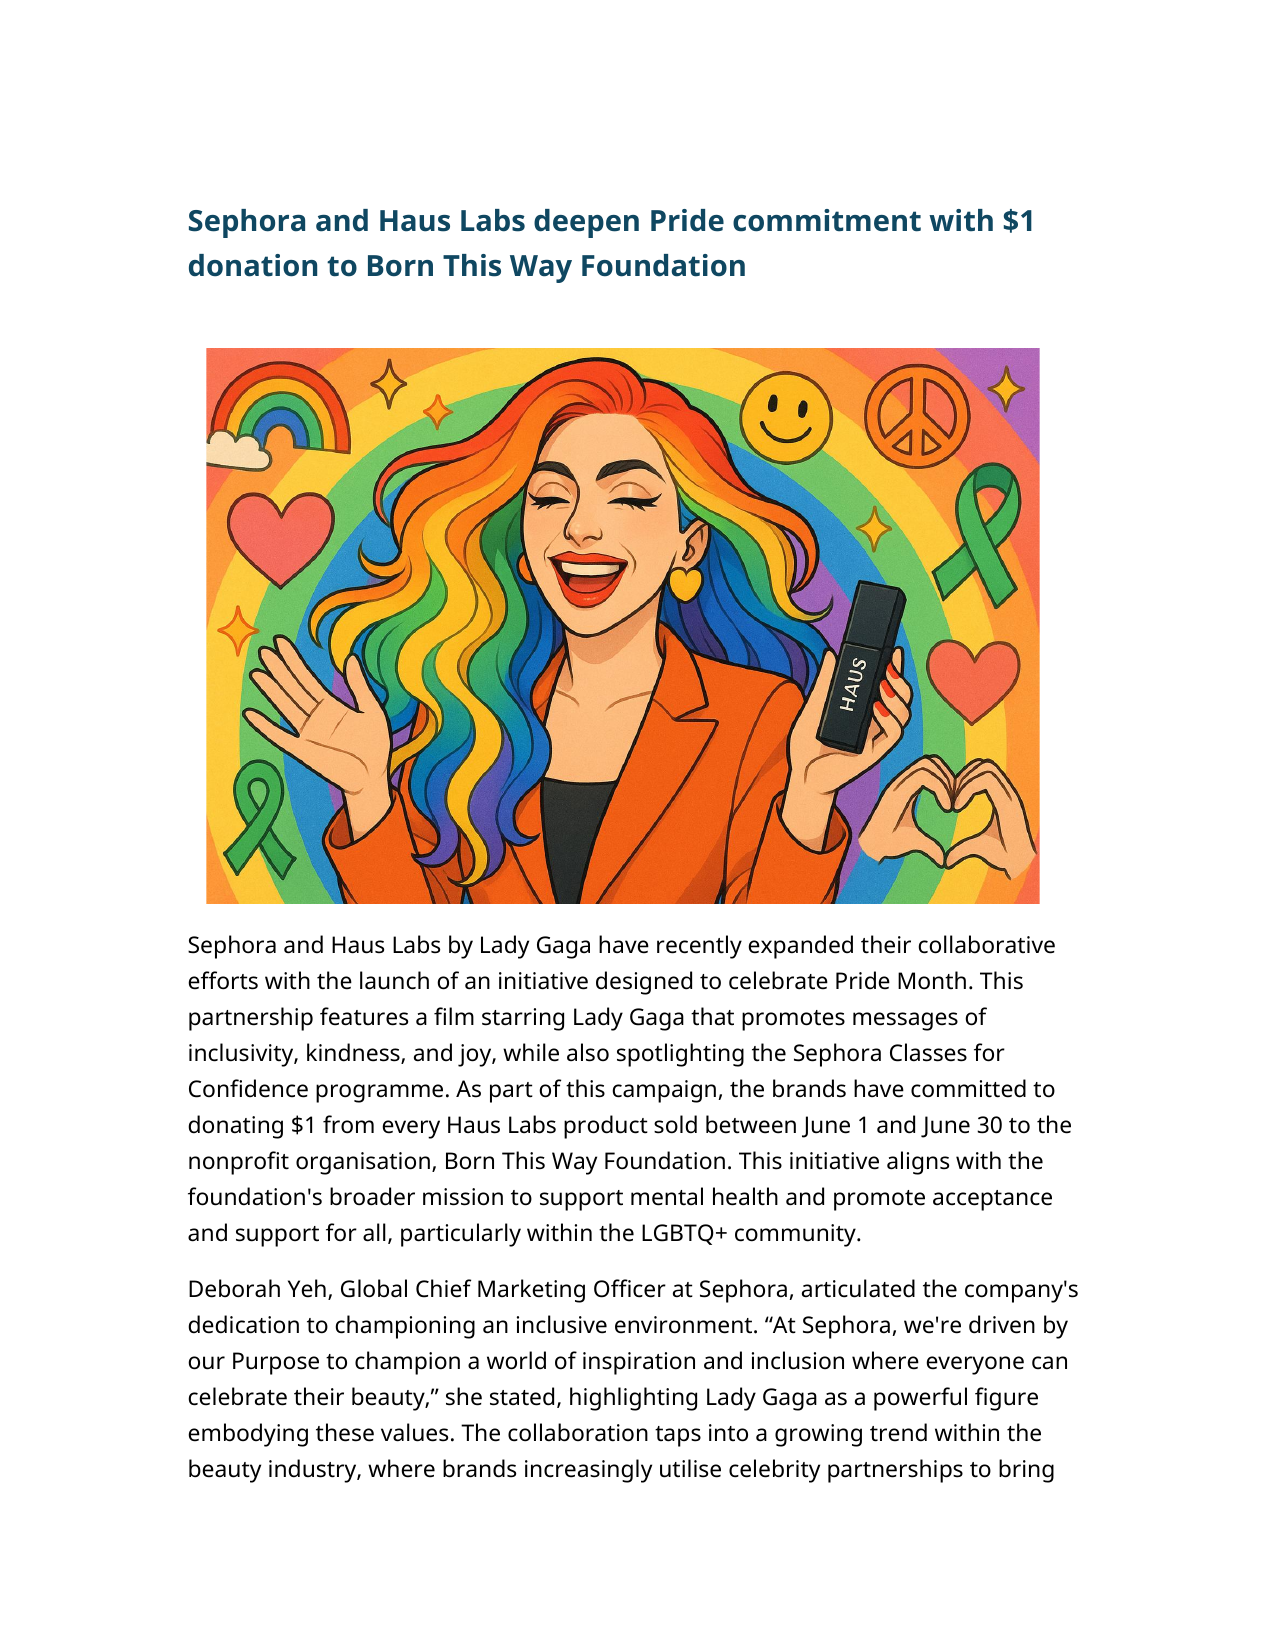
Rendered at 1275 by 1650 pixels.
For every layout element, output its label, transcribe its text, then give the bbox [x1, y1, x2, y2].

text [187, 1273, 1087, 1484]
text Sephora and Haus Labs by Lady Gaga have recently expanded their collaborative efforts with the launch of an initiative designed to celebrate Pride Month. This partnership features a film starring Lady Gaga that promotes messages of inclusivity, kindness, and joy, while also spotlighting the Sephora Classes for Confidence programme. As part of this campaign, the brands have committed to donating $1 from every Haus Labs product sold between June 1 and June 30 to the nonprofit organisation, Born This Way Foundation. This initiative aligns with the foundation's broader mission to support mental health and promote acceptance and support for all, particularly within the LGBTQ+ community. [187, 929, 1087, 1248]
subtitle Sephora and Haus Labs deepen Pride commitment with $1 donation to Born This Way Foundation [187, 200, 1087, 285]
picture [206, 348, 1040, 904]
